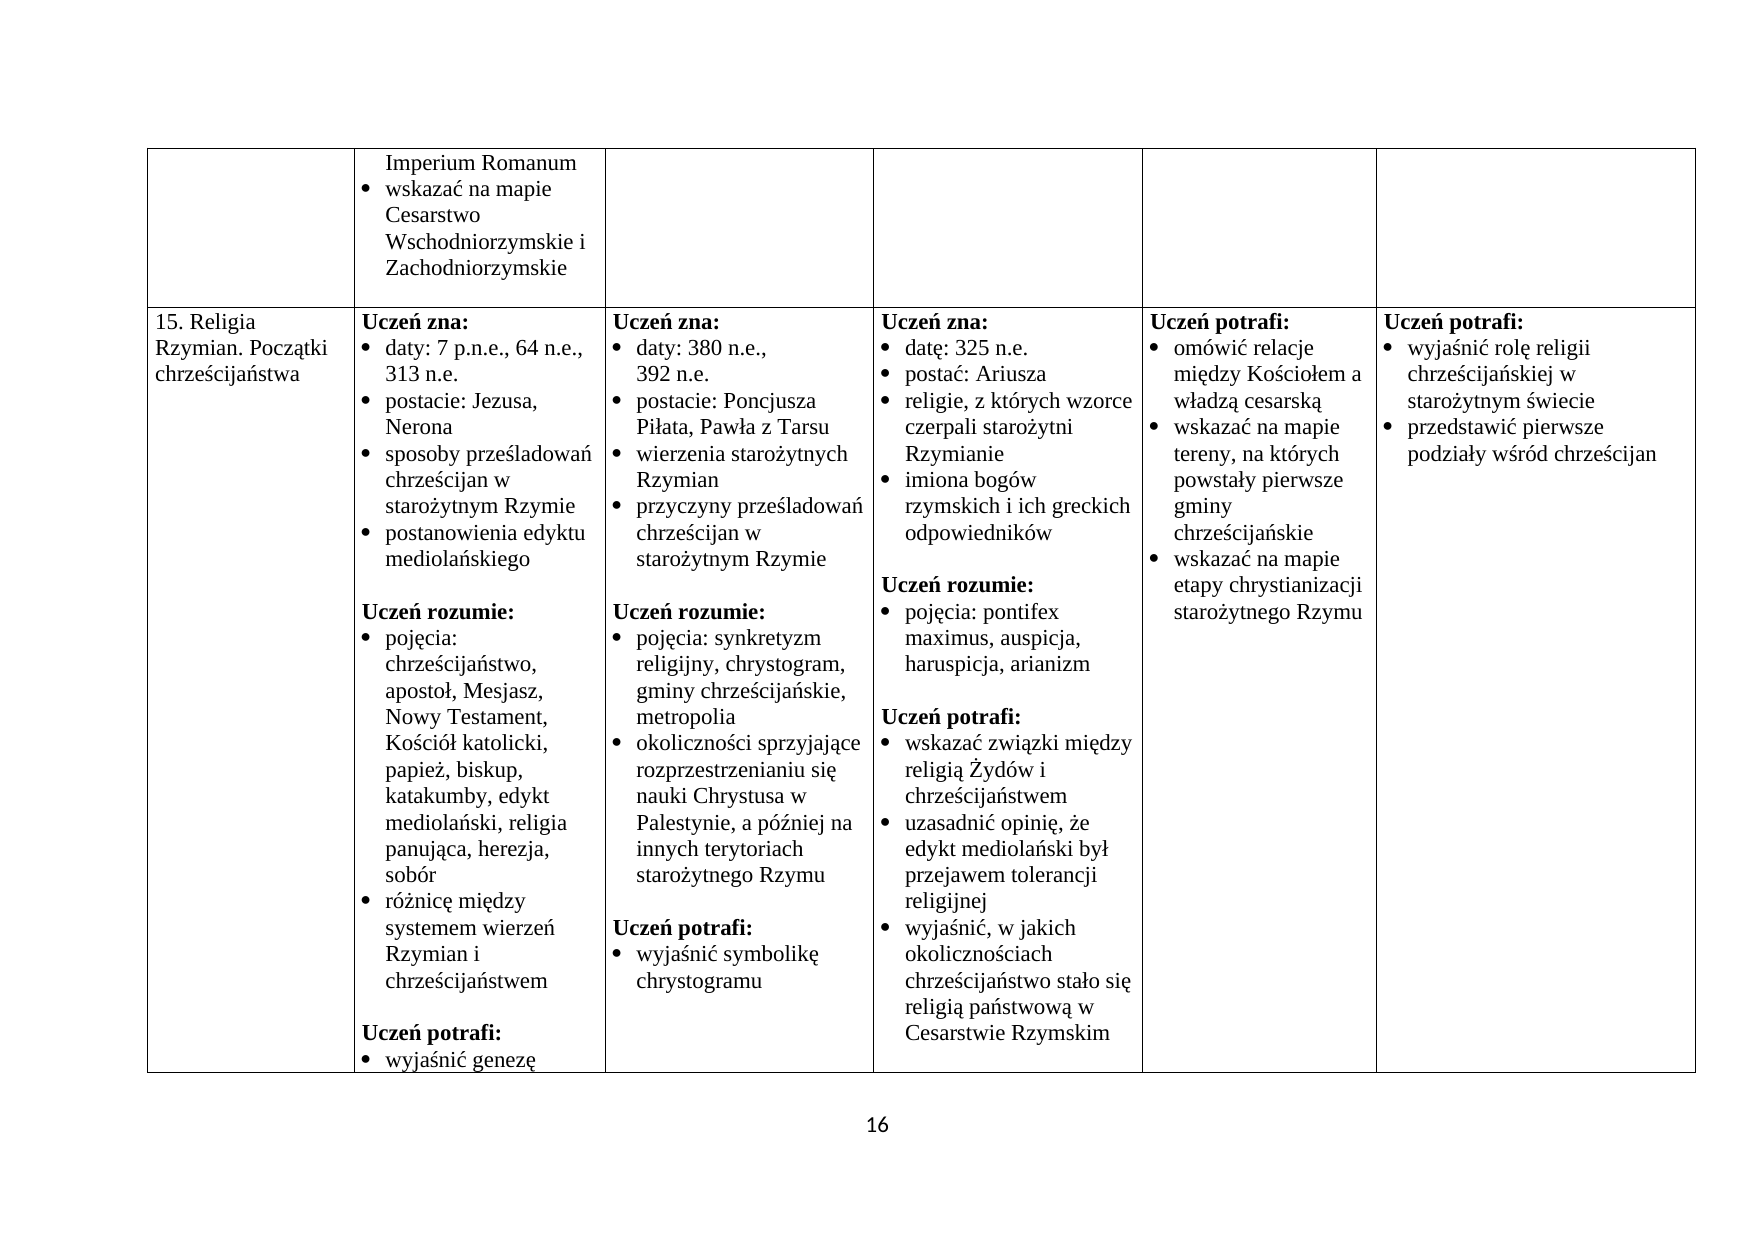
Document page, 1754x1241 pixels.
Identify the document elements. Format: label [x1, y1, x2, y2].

table_cell [148, 149, 354, 307]
table_cell [606, 149, 873, 307]
table_cell [1377, 149, 1695, 307]
table_cell [874, 308, 1142, 1072]
table_cell [1377, 308, 1695, 1072]
table_cell [606, 308, 873, 1072]
table_cell [1143, 308, 1376, 1072]
table_cell [1143, 149, 1376, 307]
table_cell [148, 308, 354, 1072]
table_cell [355, 308, 605, 1072]
table_cell [874, 149, 1142, 307]
table_cell [355, 149, 605, 307]
